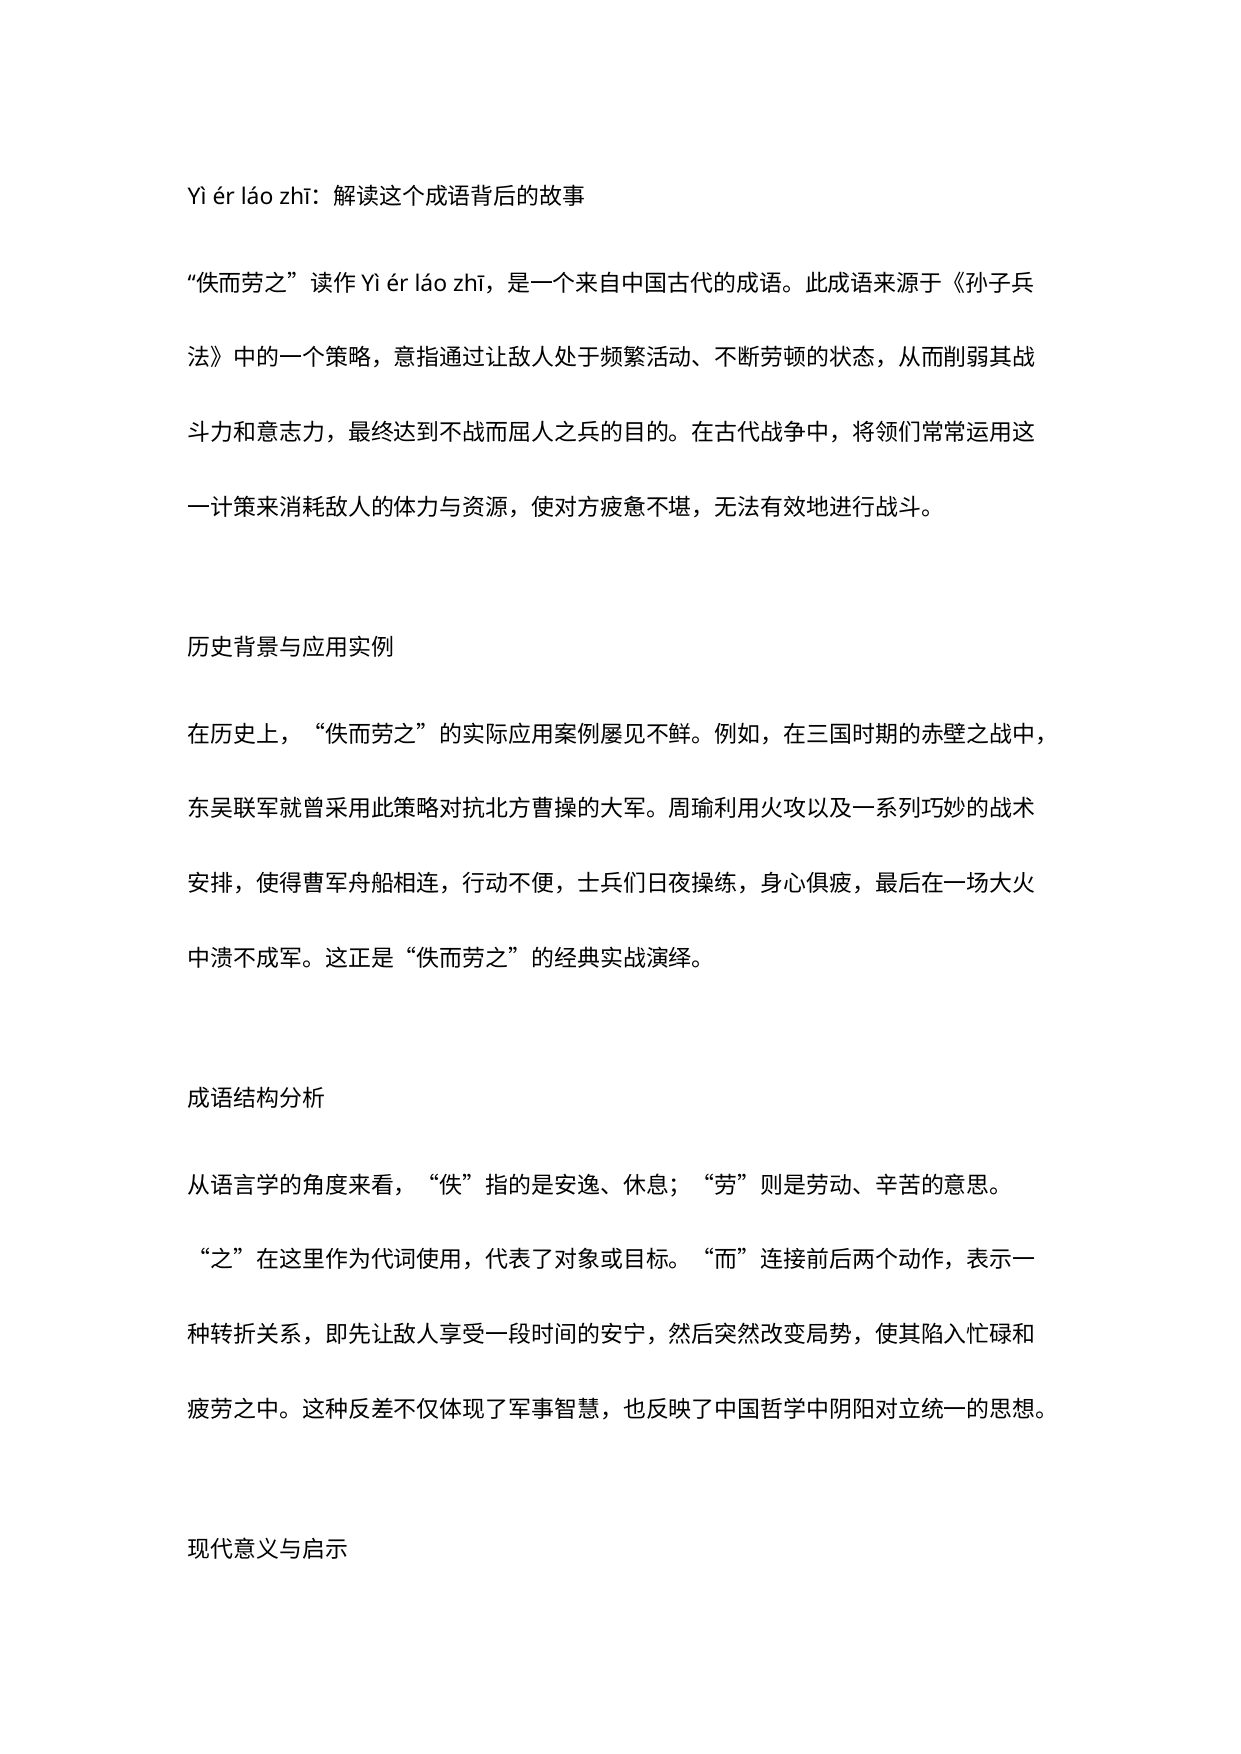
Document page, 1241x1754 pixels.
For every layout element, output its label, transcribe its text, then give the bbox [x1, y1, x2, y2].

text 在历史上，“佚而劳之”的实际应用案例屡见不鲜。例如，在三国时期的赤壁之战中，东吴联军就曾采用此策略对抗北方曹操的大军。周瑜利用火攻以及一系列巧妙的战术安排，使得曹军舟船相连，行动不便，士兵们日夜操练，身心俱疲，最后在一场大火中溃不成军。这正是“佚而劳之”的经典实战演绎。 [187, 700, 1053, 989]
text 现代意义与启示 [187, 1515, 1053, 1580]
text 从语言学的角度来看，“佚”指的是安逸、休息；“劳”则是劳动、辛苦的意思。“之”在这里作为代词使用，代表了对象或目标。“而”连接前后两个动作，表示一种转折关系，即先让敌人享受一段时间的安宁，然后突然改变局势，使其陷入忙碌和疲劳之中。这种反差不仅体现了军事智慧，也反映了中国哲学中阴阳对立统一的思想。 [187, 1151, 1053, 1440]
text Yì ér láo zhī：解读这个成语背后的故事 [187, 162, 1053, 227]
text 成语结构分析 [187, 1064, 1053, 1129]
text “佚而劳之”读作 Yì ér láo zhī，是一个来自中国古代的成语。此成语来源于《孙子兵法》中的一个策略，意指通过让敌人处于频繁活动、不断劳顿的状态，从而削弱其战斗力和意志力，最终达到不战而屈人之兵的目的。在古代战争中，将领们常常运用这一计策来消耗敌人的体力与资源，使对方疲惫不堪，无法有效地进行战斗。 [187, 249, 1053, 538]
text 历史背景与应用实例 [187, 613, 1053, 678]
